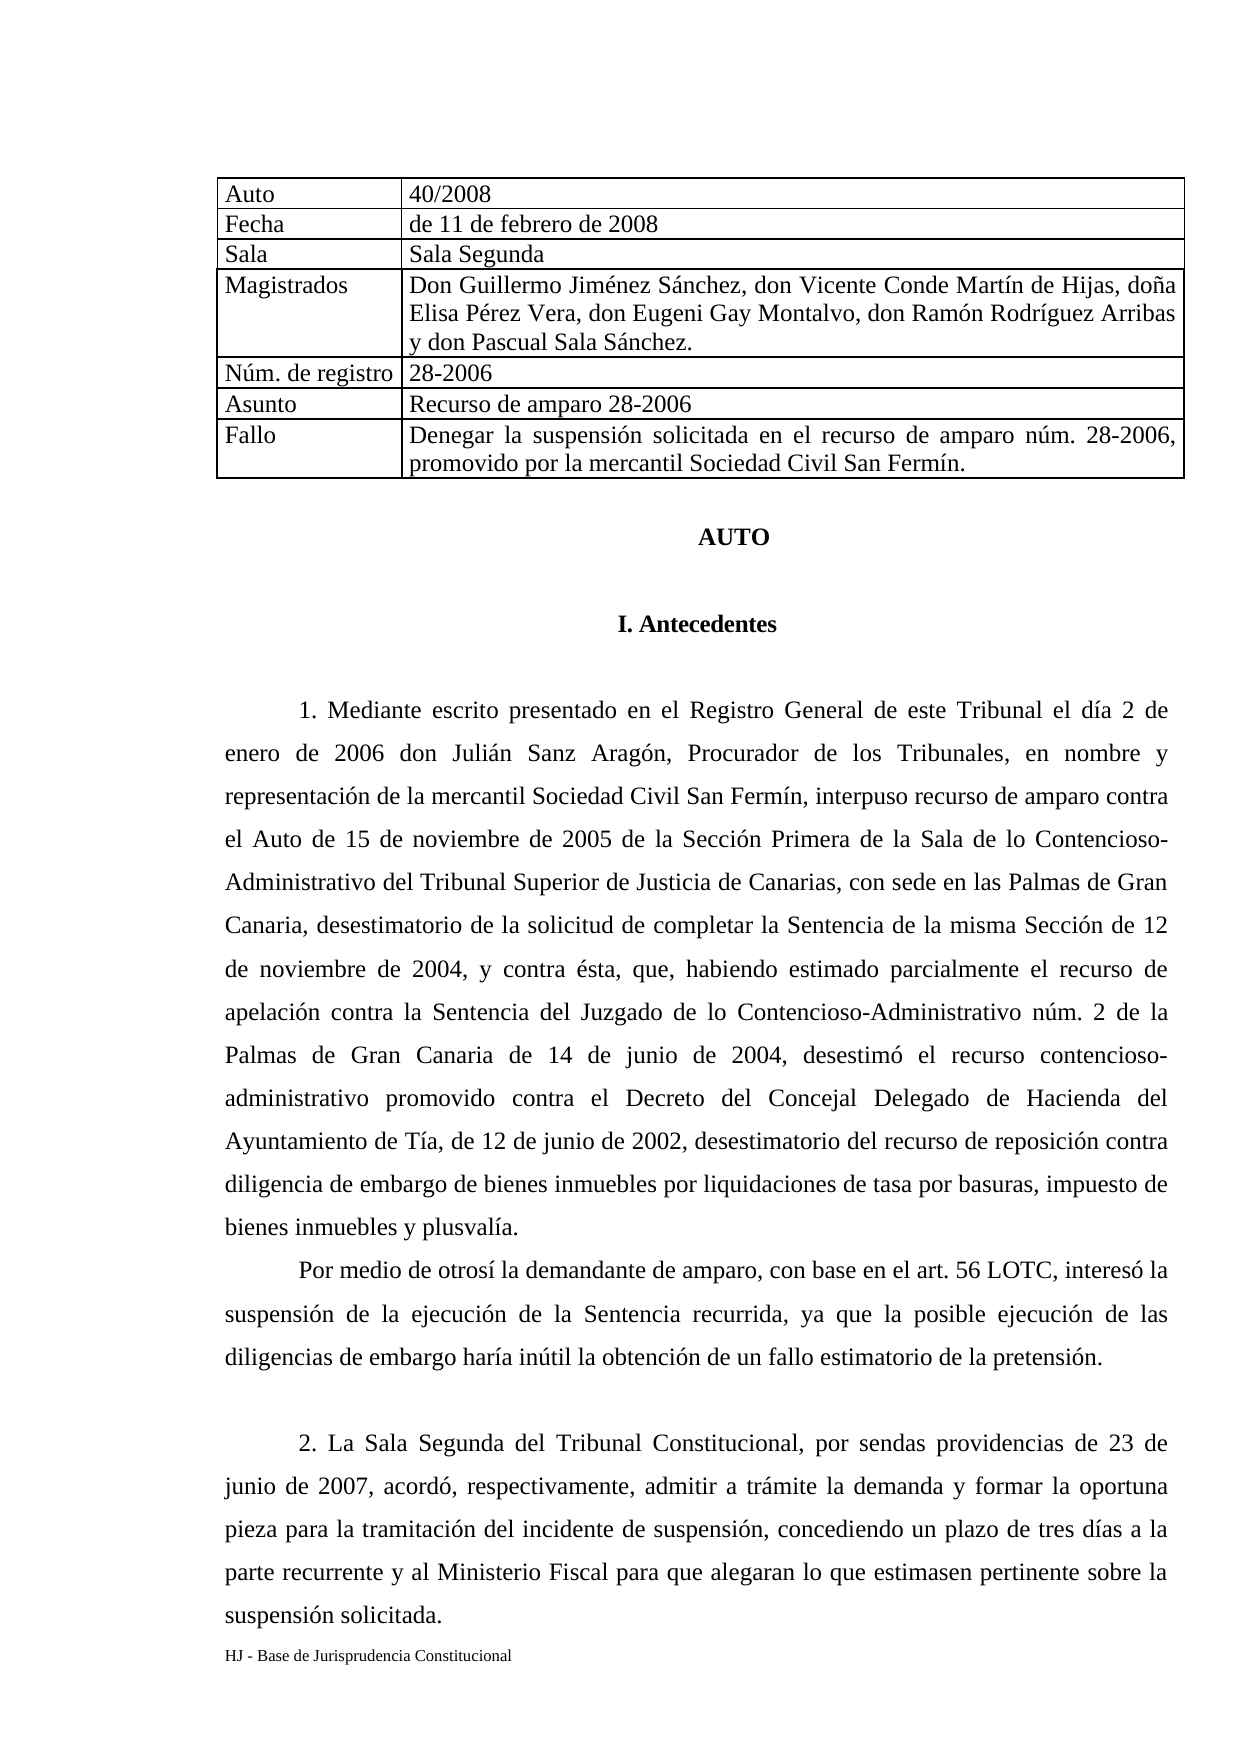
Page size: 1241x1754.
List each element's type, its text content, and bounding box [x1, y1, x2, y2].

table_cell Fallo [218, 420, 401, 477]
table_cell Núm. de registro [218, 358, 401, 387]
table_cell Sala [218, 240, 401, 268]
table_cell Magistrados [218, 270, 401, 356]
table_cell Fecha [218, 209, 401, 238]
table_header Auto [218, 179, 401, 207]
text I. Antecedentes [224, 609, 1169, 637]
text Por medio de otrosí la demandante de amparo, con base en el art. 56 LOTC, interesó la suspensión de la ejecución de la Sentencia recurrida, ya que la posible ejecución de las diligencias de embargo haría inútil la obtención de un fallo estimatorio de la pretensión. [224, 1256, 1169, 1371]
table_cell Denegar la suspensión solicitada en el recurso de amparo núm. 28-2006, promovido por la mercantil Sociedad Civil San Fermín. [403, 420, 1183, 477]
table_cell de 11 de febrero de 2008 [402, 209, 1184, 238]
table_header 40/2008 [402, 179, 1184, 207]
table_cell Recurso de amparo 28-2006 [403, 389, 1183, 418]
table_cell Don Guillermo Jiménez Sánchez, don Vicente Conde Martín de Hijas, doña Elisa Pérez Vera, don Eugeni Gay Montalvo, don Ramón Rodríguez Arribas y don Pascual Sala Sánchez. [403, 270, 1183, 356]
table_cell Asunto [218, 389, 401, 418]
table_cell 28-2006 [403, 358, 1183, 387]
text 2. La Sala Segunda del Tribunal Constitucional, por sendas providencias de 23 de junio de 2007, acordó, respectivamente, admitir a trámite la demanda y formar la oportuna pieza para la tramitación del incidente de suspensión, concediendo un plazo de tres días a la parte recurrente y al Ministerio Fiscal para que alegaran lo que estimasen pertinente sobre la suspensión solicitada. [224, 1428, 1169, 1629]
text 1. Mediante escrito presentado en el Registro General de este Tribunal el día 2 de enero de 2006 don Julián Sanz Aragón, Procurador de los Tribunales, en nombre y representación de la mercantil Sociedad Civil San Fermín, interpuso recurso de amparo contra el Auto de 15 de noviembre de 2005 de la Sección Primera de la Sala de lo Contencioso-Administrativo del Tribunal Superior de Justicia de Canarias, con sede en las Palmas de Gran Canaria, desestimatorio de la solicitud de completar la Sentencia de la misma Sección de 12 de noviembre de 2004, y contra ésta, que, habiendo estimado parcialmente el recurso de apelación contra la Sentencia del Juzgado de lo Contencioso-Administrativo núm. 2 de la Palmas de Gran Canaria de 14 de junio de 2004, desestimó el recurso contencioso-administrativo promovido contra el Decreto del Concejal Delegado de Hacienda del Ayuntamiento de Tía, de 12 de junio de 2002, desestimatorio del recurso de reposición contra diligencia de embargo de bienes inmuebles por liquidaciones de tasa por basuras, impuesto de bienes inmuebles y plusvalía. [224, 695, 1169, 1241]
text AUTO [224, 522, 1169, 551]
table_cell Sala Segunda [402, 240, 1184, 268]
